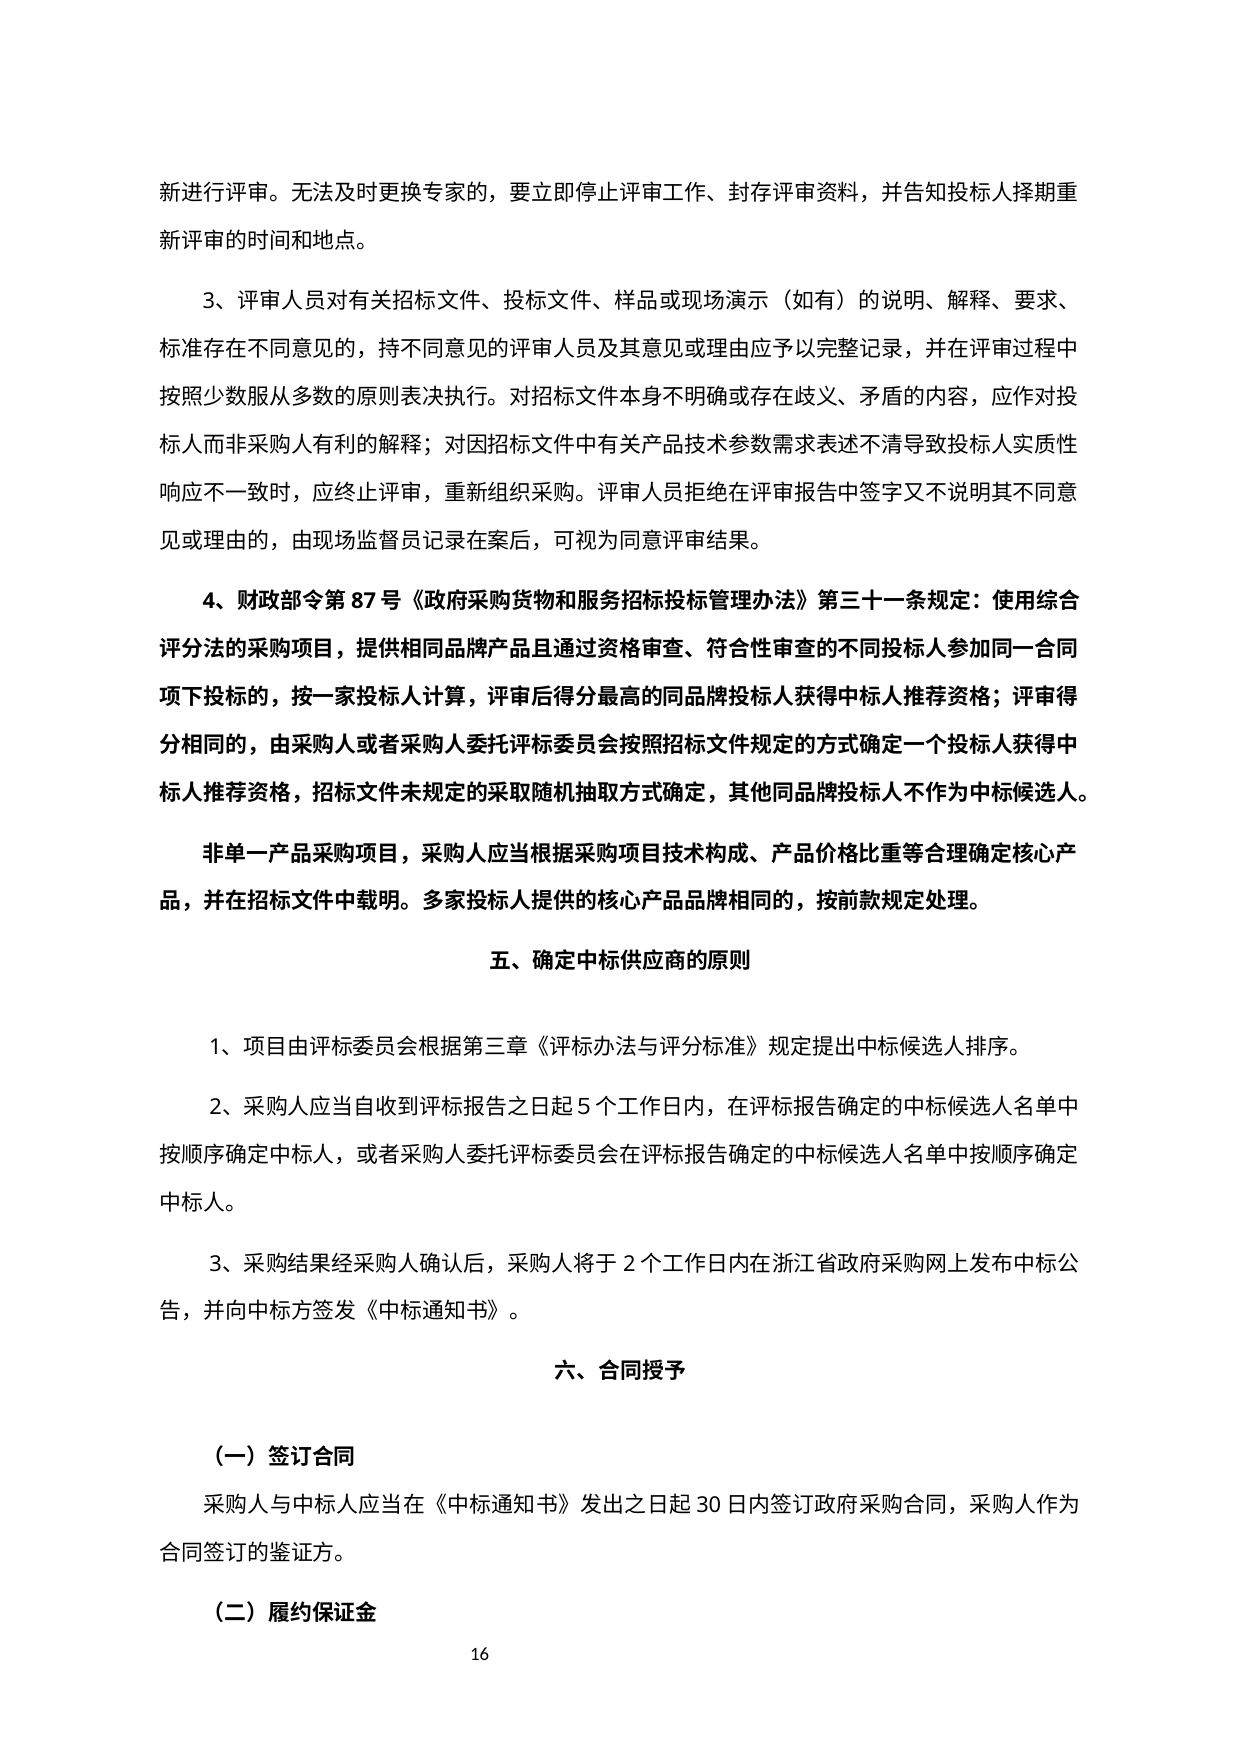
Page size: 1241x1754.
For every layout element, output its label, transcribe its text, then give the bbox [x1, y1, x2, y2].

text 六、合同授予 [159, 1353, 1081, 1385]
text （一）签订合同 [159, 1426, 1081, 1474]
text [159, 162, 1081, 258]
text 2、采购人应当自收到评标报告之日起５个工作日内，在评标报告确定的中标候选人名单中按顺序确定中标人，或者采购人委托评标委员会在评标报告确定的中标候选人名单中按顺序确定中标人。 [159, 1076, 1081, 1220]
text 五、确定中标供应商的原则 [159, 943, 1081, 975]
text 3、采购结果经采购人确认后，采购人将于2个工作日内在浙江省政府采购网上发布中标公告，并向中标方签发《中标通知书》。 [159, 1233, 1081, 1328]
text 非单一产品采购项目，采购人应当根据采购项目技术构成、产品价格比重等合理确定核心产品，并在招标文件中载明。多家投标人提供的核心产品品牌相同的，按前款规定处理。 [159, 823, 1081, 918]
text 采购人与中标人应当在《中标通知书》发出之日起30日内签订政府采购合同，采购人作为合同签订的鉴证方。 [159, 1474, 1081, 1570]
text （二）履约保证金 [159, 1582, 1081, 1630]
text 4、财政部令第87号《政府采购货物和服务招标投标管理办法》第三十一条规定：使用综合评分法的采购项目，提供相同品牌产品且通过资格审查、符合性审查的不同投标人参加同一合同项下投标的，按一家投标人计算，评审后得分最高的同品牌投标人获得中标人推荐资格；评审得分相同的，由采购人或者采购人委托评标委员会按照招标文件规定的方式确定一个投标人获得中标人推荐资格，招标文件未规定的采取随机抽取方式确定，其他同品牌投标人不作为中标候选人。 [159, 571, 1081, 810]
text 3、评审人员对有关招标文件、投标文件、样品或现场演示（如有）的说明、解释、要求、标准存在不同意见的，持不同意见的评审人员及其意见或理由应予以完整记录，并在评审过程中按照少数服从多数的原则表决执行。对招标文件本身不明确或存在歧义、矛盾的内容，应作对投标人而非采购人有利的解释；对因招标文件中有关产品技术参数需求表述不清导致投标人实质性响应不一致时，应终止评审，重新组织采购。评审人员拒绝在评审报告中签字又不说明其不同意见或理由的，由现场监督员记录在案后，可视为同意评审结果。 [159, 271, 1081, 558]
text 1、项目由评标委员会根据第三章《评标办法与评分标准》规定提出中标候选人排序。 [159, 1016, 1081, 1064]
